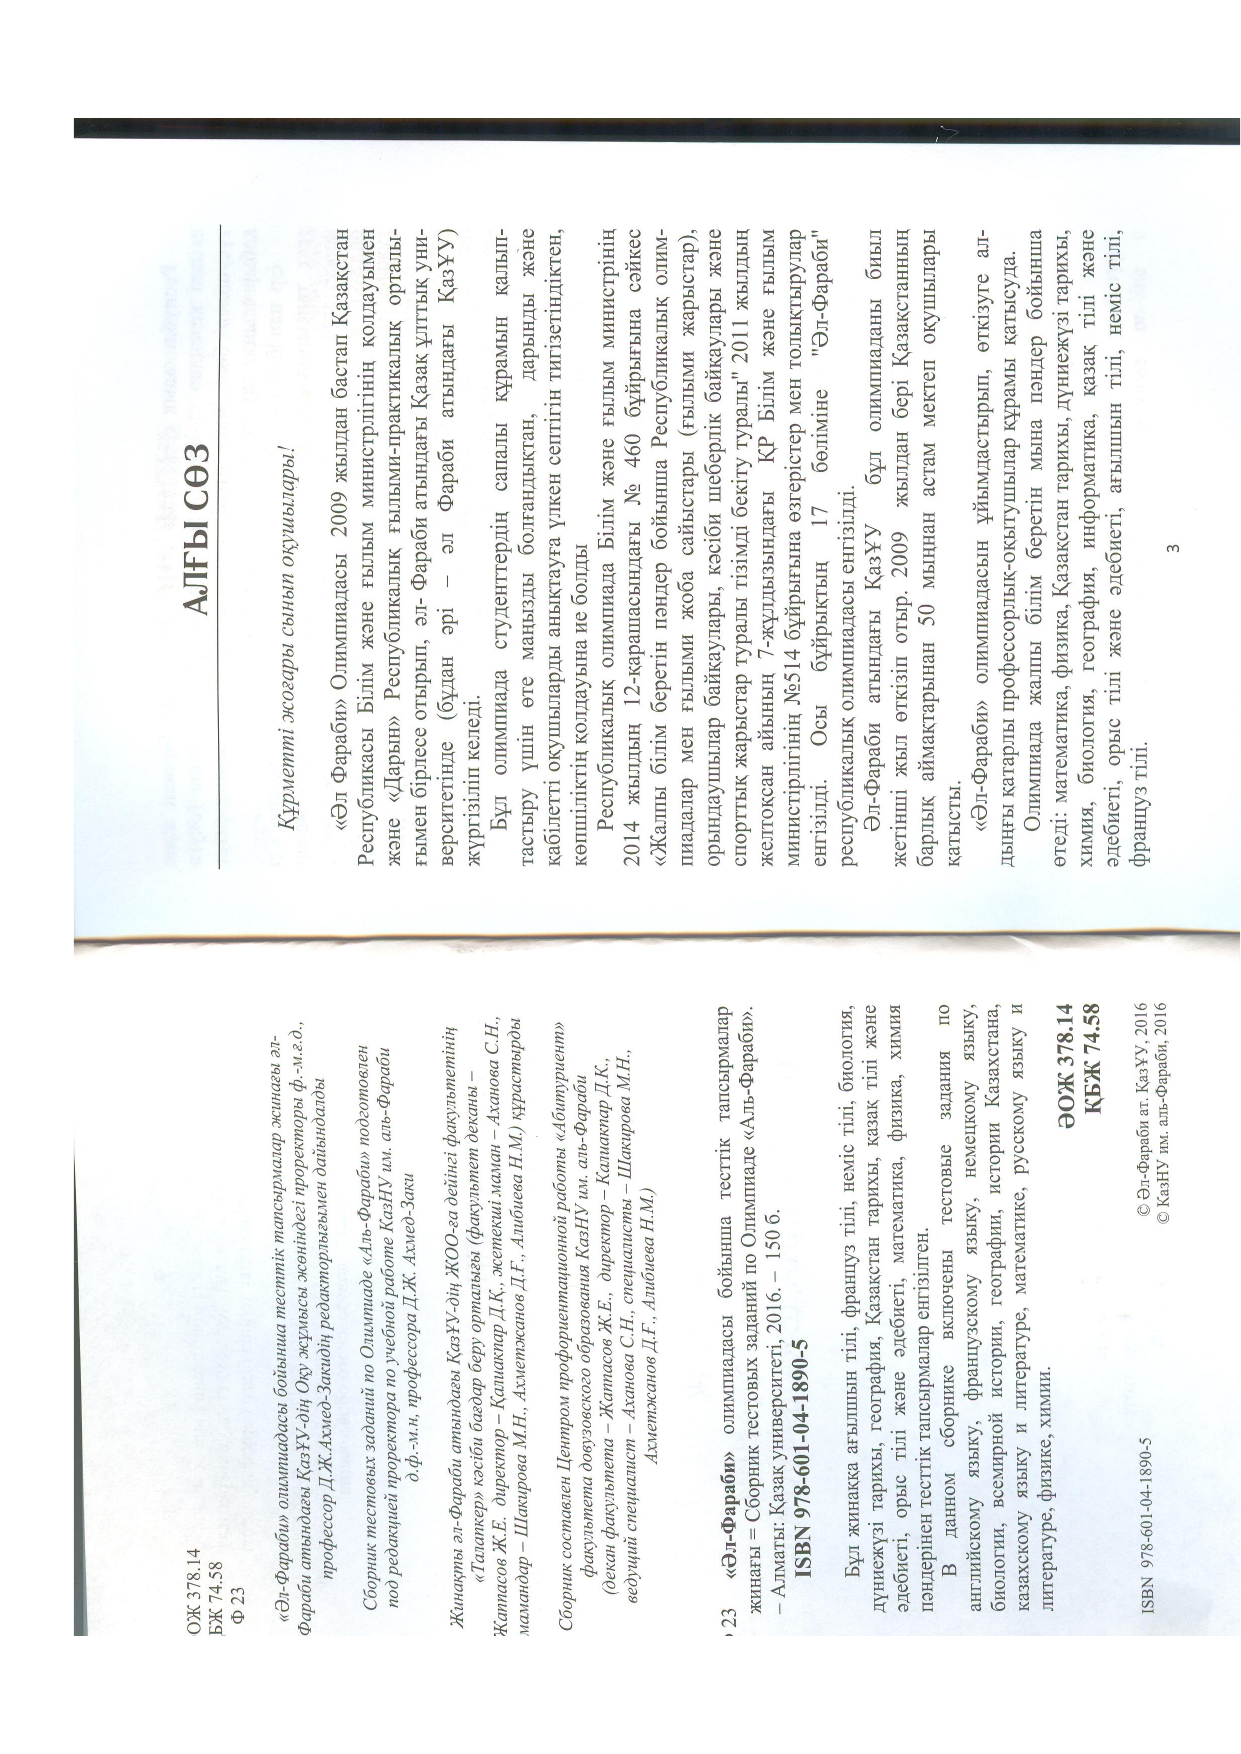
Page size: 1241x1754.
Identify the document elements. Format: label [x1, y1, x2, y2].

picture [73, 118, 1241, 1636]
